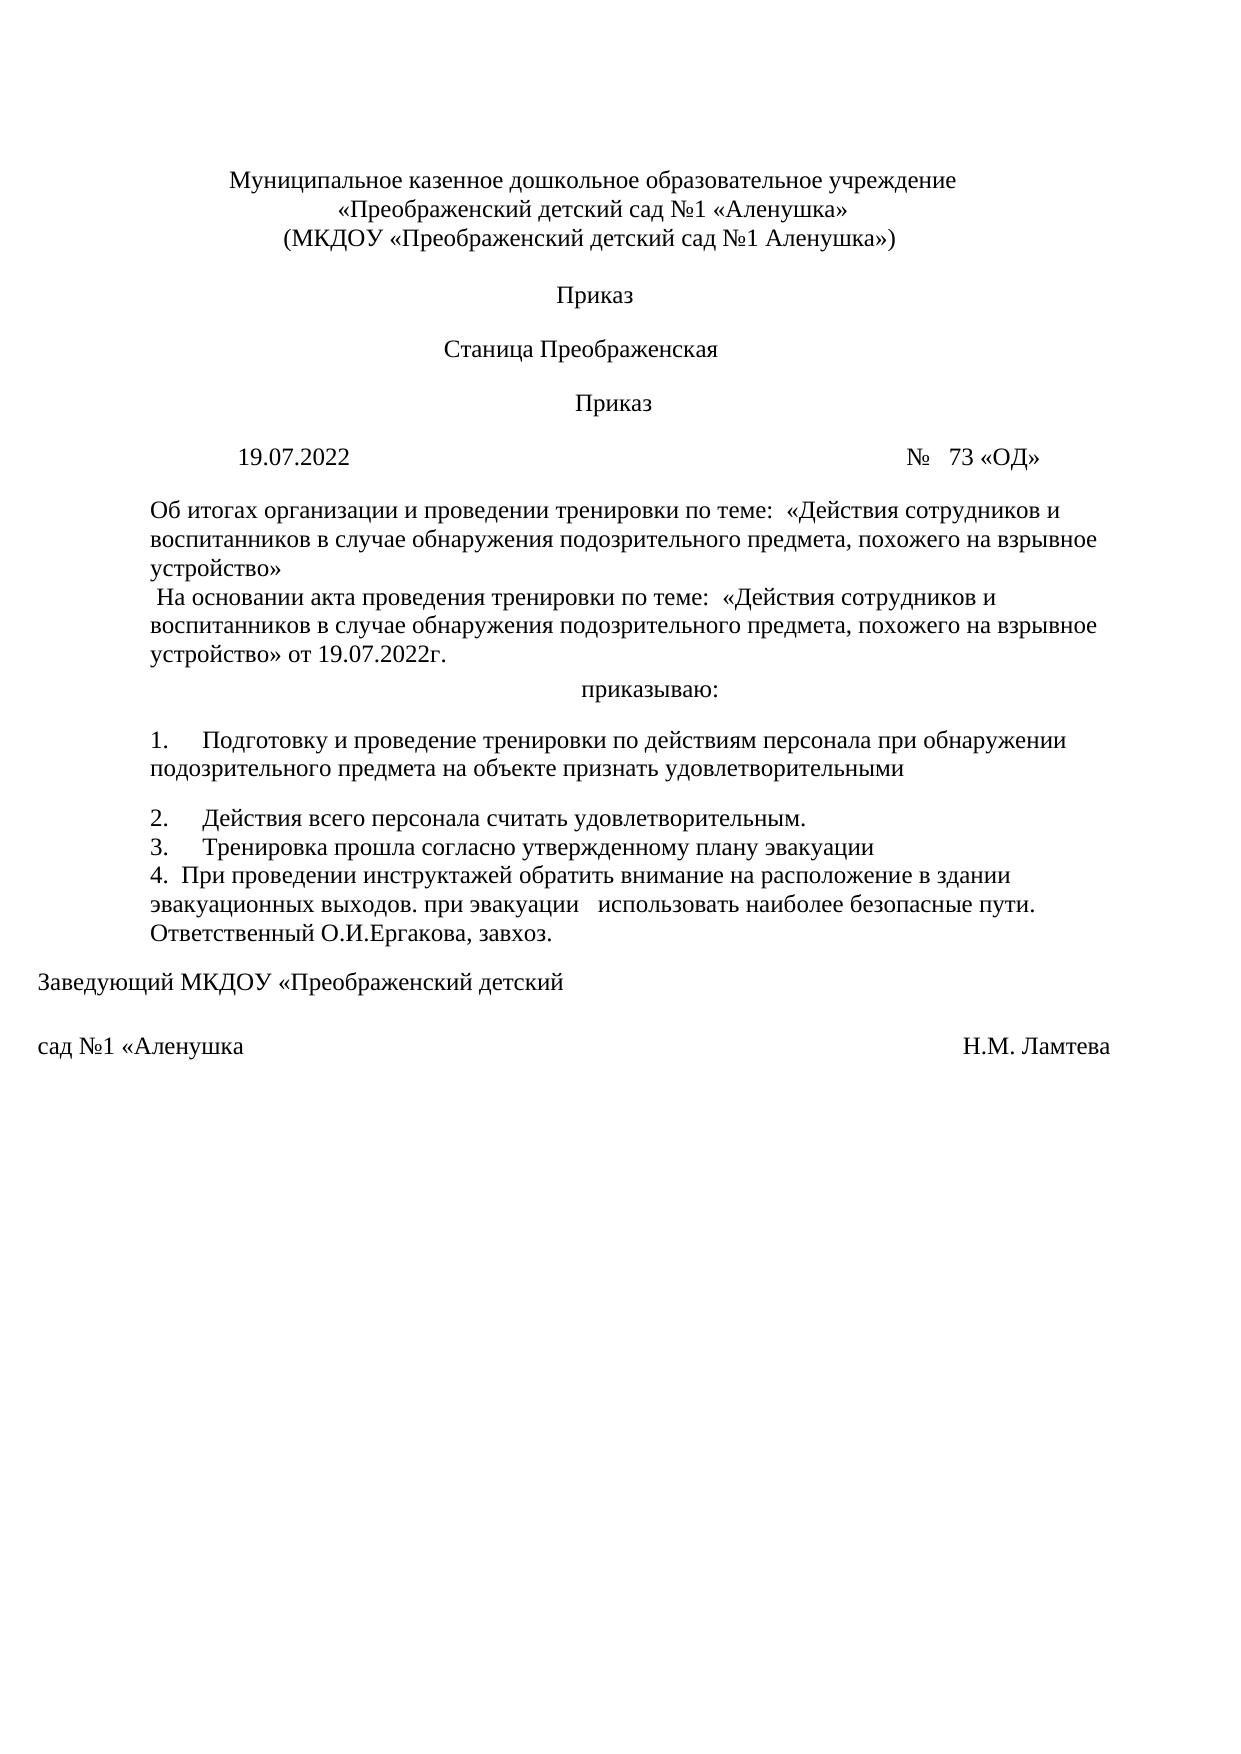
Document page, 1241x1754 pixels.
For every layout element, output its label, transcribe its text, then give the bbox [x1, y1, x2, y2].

list Действия всего персонала считать удовлетворительным. [150, 803, 1142, 832]
text Приказ [150, 280, 1142, 309]
list Подготовку и проведение тренировки по действиям персонала при обнаружении подозрительного предмета на объекте признать удовлетворительными [150, 726, 1075, 782]
text Муниципальное казенное дошкольное образовательное учреждение [37, 165, 1142, 194]
text приказываю: [150, 668, 1142, 705]
list Тренировка прошла согласно утвержденному плану эвакуации [150, 832, 1142, 860]
text Станица Преображенская [150, 334, 1142, 363]
text сад №1 «Аленушка Н.М. Ламтева [37, 1031, 1142, 1060]
text 4. При проведении инструктажей обратить внимание на расположение в здании эвакуационных выходов. при эвакуации использовать наиболее безопасные пути. Ответственный О.И.Ергакова, завхоз. [150, 860, 1142, 947]
text (МКДОУ «Преображенский детский сад №1 Аленушка») [37, 223, 1142, 251]
text 19.07.2022 № 73 «ОД» [150, 442, 1142, 470]
text Заведующий МКДОУ «Преображенский детский [37, 967, 1142, 996]
text Об итогах организации и проведении тренировки по теме: «Действия сотрудников и воспитанников в случае обнаружения подозрительного предмета, похожего на взрывное устройство» [150, 496, 1142, 582]
text Приказ [150, 388, 1142, 417]
text На основании акта проведения тренировки по теме: «Действия сотрудников и воспитанников в случае обнаружения подозрительного предмета, похожего на взрывное устройство» от 19.07.2022г. [150, 582, 1142, 668]
text «Преображенский детский сад №1 «Аленушка» [37, 194, 1142, 223]
